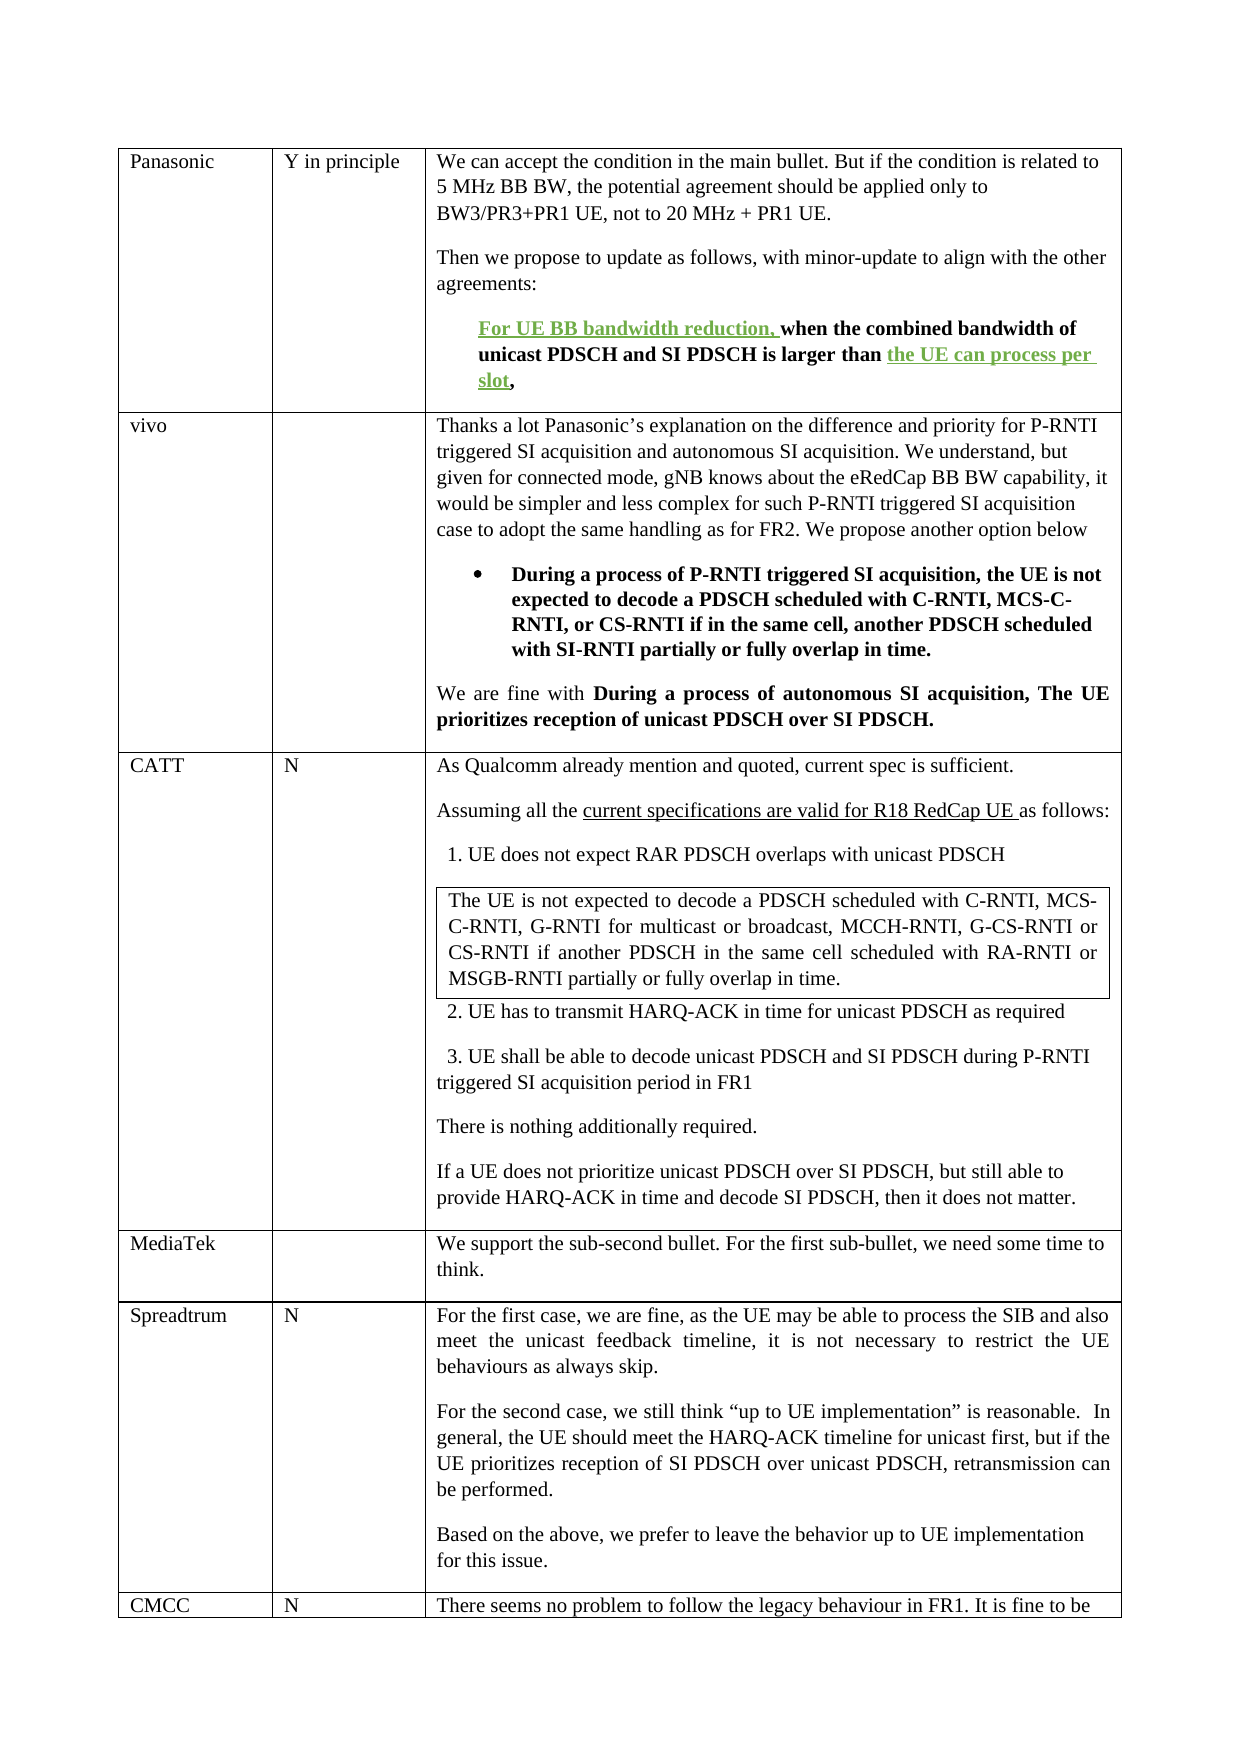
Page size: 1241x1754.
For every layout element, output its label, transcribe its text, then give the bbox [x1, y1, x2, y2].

table_cell Thanks a lot Panasonic’s explanation on the difference and priority for P-RNTI triggered SI acquisition and autonomous SI acquisition. We understand, but given for connected mode, gNB knows about the eRedCap BB BW capability, it would be simpler and less complex for such P-RNTI triggered SI acquisition case to adopt the same handling as for FR2. We propose another option below During a process of P-RNTI triggered SI acquisition, the UE is not expected to decode a PDSCH scheduled with C-RNTI, MCS-C-RNTI, or CS-RNTI if in the same cell, another PDSCH scheduled with SI-RNTI partially or fully overlap in time. We are fine with During a process of autonomous SI acquisition, The UE prioritizes reception of unicast PDSCH over SI PDSCH. [426, 413, 1121, 752]
table_cell [273, 1231, 425, 1301]
table_cell Y in principle [273, 149, 425, 412]
table_cell N [273, 1593, 425, 1617]
table_cell [273, 413, 425, 752]
table_cell As Qualcomm already mention and quoted, current spec is sufficient. Assuming all the current specifications are valid for R18 RedCap UE as follows: 1. UE does not expect RAR PDSCH overlaps with unicast PDSCH 2. UE has to transmit HARQ-ACK in time for unicast PDSCH as required 3. UE shall be able to decode unicast PDSCH and SI PDSCH during P-RNTI triggered SI acquisition period in FR1 There is nothing additionally required. If a UE does not prioritize unicast PDSCH over SI PDSCH, but still able to provide HARQ-ACK in time and decode SI PDSCH, then it does not matter. [426, 753, 1121, 1230]
table_cell We support the sub-second bullet. For the first sub-bullet, we need some time to think. [426, 1231, 1121, 1301]
table_cell Spreadtrum [119, 1303, 272, 1592]
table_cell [426, 1593, 1121, 1617]
table_cell vivo [119, 413, 272, 752]
table_cell MediaTek [119, 1231, 272, 1301]
table_cell For the first case, we are fine, as the UE may be able to process the SIB and also meet the unicast feedback timeline, it is not necessary to restrict the UE behaviours as always skip. For the second case, we still think “up to UE implementation” is reasonable. In general, the UE should meet the HARQ-ACK timeline for unicast first, but if the UE prioritizes reception of SI PDSCH over unicast PDSCH, retransmission can be performed. Based on the above, we prefer to leave the behavior up to UE implementation for this issue. [426, 1303, 1121, 1592]
table_cell CATT [119, 753, 272, 1230]
table_cell N [273, 1303, 425, 1592]
table_cell CMCC [119, 1593, 272, 1617]
table_cell Panasonic [119, 149, 272, 412]
table_cell We can accept the condition in the main bullet. But if the condition is related to 5 MHz BB BW, the potential agreement should be applied only to BW3/PR3+PR1 UE, not to 20 MHz + PR1 UE. Then we propose to update as follows, with minor-update to align with the other agreements: For UE BB bandwidth reduction, when the combined bandwidth of unicast PDSCH and SI PDSCH is larger than the UE can process per slot, [426, 149, 1121, 412]
table_cell N [273, 753, 425, 1230]
